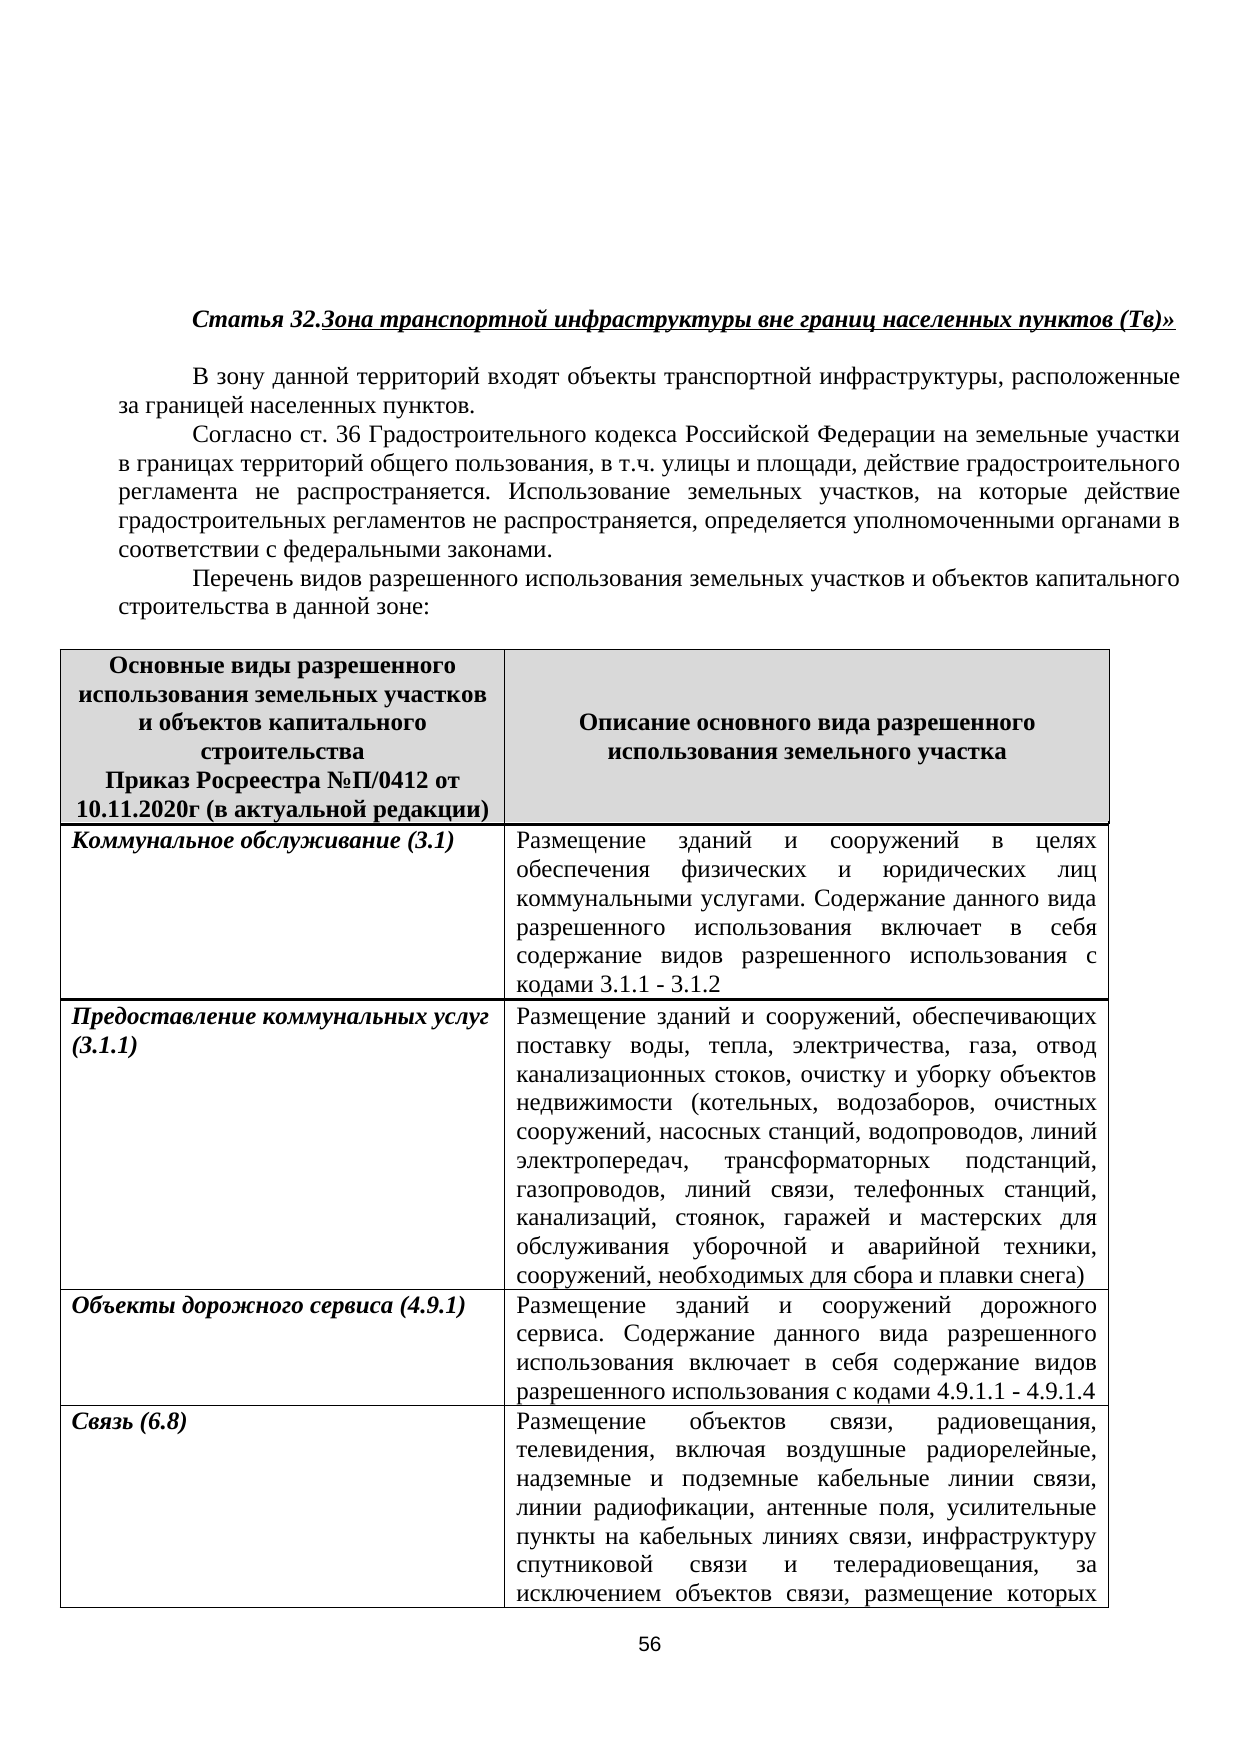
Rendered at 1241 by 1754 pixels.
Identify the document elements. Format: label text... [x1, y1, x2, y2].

table_cell Предоставление коммунальных услуг (3.1.1) [61, 1001, 504, 1289]
text Статья 32.Зона транспортной инфраструктуры вне границ населенных пунктов (Тв)» [192, 304, 1181, 333]
table_cell Размещение зданий и сооружений дорожного сервиса. Содержание данного вида разрешенного использования включает в себя содержание видов разрешенного использования с кодами 4.9.1.1 - 4.9.1.4 [505, 1290, 1108, 1405]
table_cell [505, 1406, 1108, 1607]
text Согласно ст. 36 Градостроительного кодекса Российской Федерации на земельные участки в границах территорий общего пользования, в т.ч. улицы и площади, действие градостроительного регламента не распространяется. Использование земельных участков, на которые действие градостроительных регламентов не распространяется, определяется уполномоченными органами в соответствии с федеральными законами. [118, 419, 1181, 563]
text В зону данной территорий входят объекты транспортной инфраструктуры, расположенные за границей населенных пунктов. [118, 361, 1181, 419]
table_cell Коммунальное обслуживание (3.1) [61, 826, 504, 998]
text Перечень видов разрешенного использования земельных участков и объектов капитального строительства в данной зоне: [118, 563, 1181, 620]
table_cell Размещение зданий и сооружений, обеспечивающих поставку воды, тепла, электричества, газа, отвод канализационных стоков, очистку и уборку объектов недвижимости (котельных, водозаборов, очистных сооружений, насосных станций, водопроводов, линий электропередач, трансформаторных подстанций, газопроводов, линий связи, телефонных станций, канализаций, стоянок, гаражей и мастерских для обслуживания уборочной и аварийной техники, сооружений, необходимых для сбора и плавки снега) [505, 1001, 1108, 1289]
table_header Описание основного вида разрешенного использования земельного участка [505, 650, 1109, 822]
table_header Основные виды разрешенного использования земельных участков и объектов капитального строительства Приказ Росреестра №П/0412 от 10.11.2020г (в актуальной редакции) [61, 650, 504, 822]
table_cell Связь (6.8) [61, 1406, 504, 1607]
table_cell Размещение зданий и сооружений в целях обеспечения физических и юридических лиц коммунальными услугами. Содержание данного вида разрешенного использования включает в себя содержание видов разрешенного использования с кодами 3.1.1 - 3.1.2 [505, 826, 1108, 998]
table_cell Объекты дорожного сервиса (4.9.1) [61, 1290, 504, 1405]
